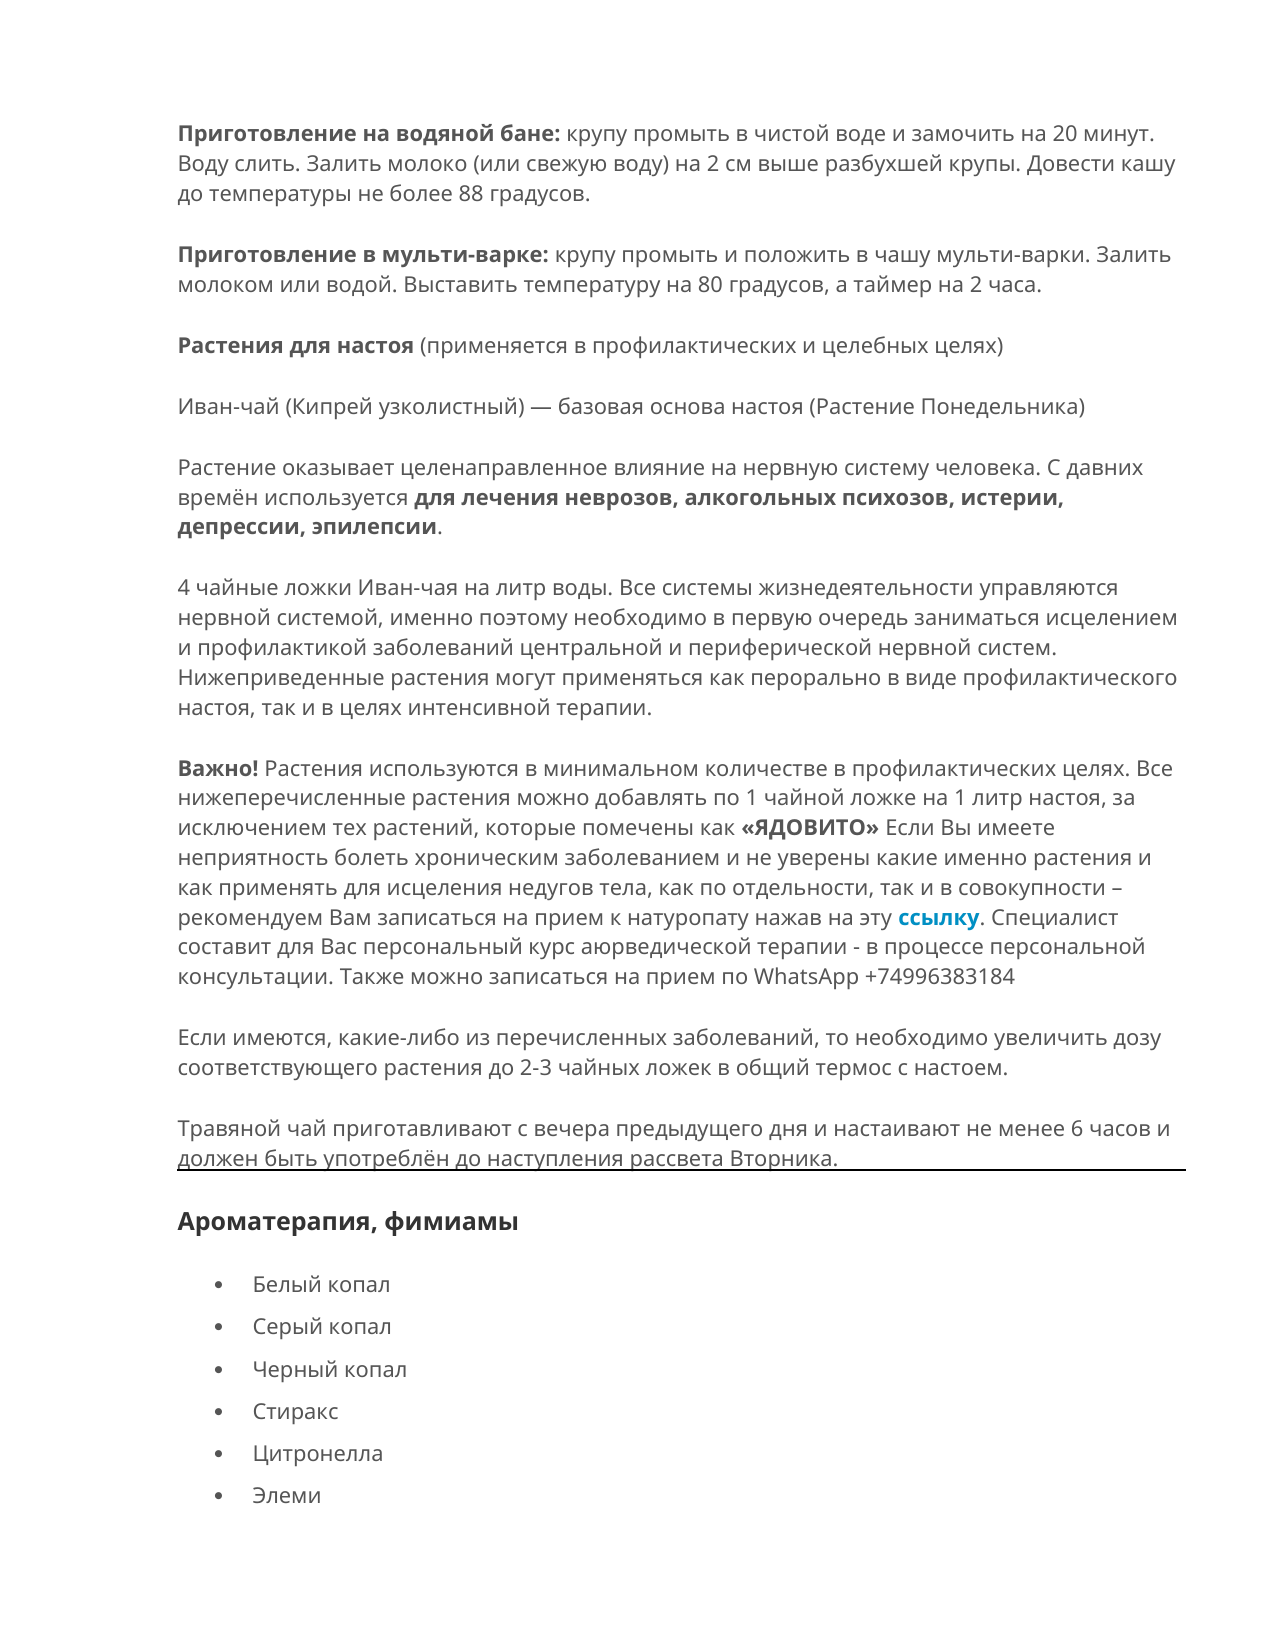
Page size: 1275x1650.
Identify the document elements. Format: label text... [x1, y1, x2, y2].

list Элеми [215, 1481, 1186, 1510]
text Растение оказывает целенаправленное влияние на нервную систему человека. С давних времён используется для лечения неврозов, алкогольных психозов, истерии, депрессии, эпилепсии. [177, 452, 1186, 541]
text Травяной чай приготавливают с вечера предыдущего дня и настаивают не менее 6 часов и должен быть употреблён до наступления рассвета Вторника. [177, 1113, 1186, 1169]
list Черный копал [215, 1354, 1186, 1383]
list Стиракс [215, 1396, 1186, 1426]
text Растения для настоя (применяется в профилактических и целебных целях) [177, 329, 1186, 359]
text Приготовление в мульти-варке: крупу промыть и положить в чашу мульти-варки. Залить молоком или водой. Выставить температуру на 80 градусов, а таймер на 2 часа. [177, 239, 1186, 298]
text Важно! Растения используются в минимальном количестве в профилактических целях. Все нижеперечисленные растения можно добавлять по 1 чайной ложке на 1 литр настоя, за исключением тех растений, которые помечены как «ЯДОВИТО» Если Вы имеете неприятность болеть хроническим заболеванием и не уверены какие именно растения и как применять для исцеления недугов тела, как по отдельности, так и в совокупности – рекомендуем Вам записаться на прием к натуропату нажав на эту ссылку. Специалист составит для Вас персональный курс аюрведической терапии - в процессе персональной консультации. Также можно записаться на прием по WhatsApp +74996383184 [177, 752, 1186, 991]
list Серый копал [215, 1311, 1186, 1341]
list Цитронелла [215, 1438, 1186, 1468]
text Если имеются, какие-либо из перечисленных заболеваний, то необходимо увеличить дозу соответствующего растения до 2-3 чайных ложек в общий термос с настоем. [177, 1022, 1186, 1082]
text Ароматерапия, фимиамы [177, 1204, 1186, 1238]
text 4 чайные ложки Иван-чая на литр воды. Все системы жизнедеятельности управляются нервной системой, именно поэтому необходимо в первую очередь заниматься исцелением и профилактикой заболеваний центральной и периферической нервной систем. Нижеприведенные растения могут применяться как перорально в виде профилактического настоя, так и в целях интенсивной терапии. [177, 572, 1186, 721]
text Приготовление на водяной бане: крупу промыть в чистой воде и замочить на 20 минут. Воду слить. Залить молоко (или свежую воду) на 2 см выше разбухшей крупы. Довести кашу до температуры не более 88 градусов. [177, 118, 1186, 207]
text Иван-чай (Кипрей узколистный) — базовая основа настоя (Растение Понедельника) [177, 391, 1186, 420]
list Белый копал [215, 1269, 1186, 1299]
